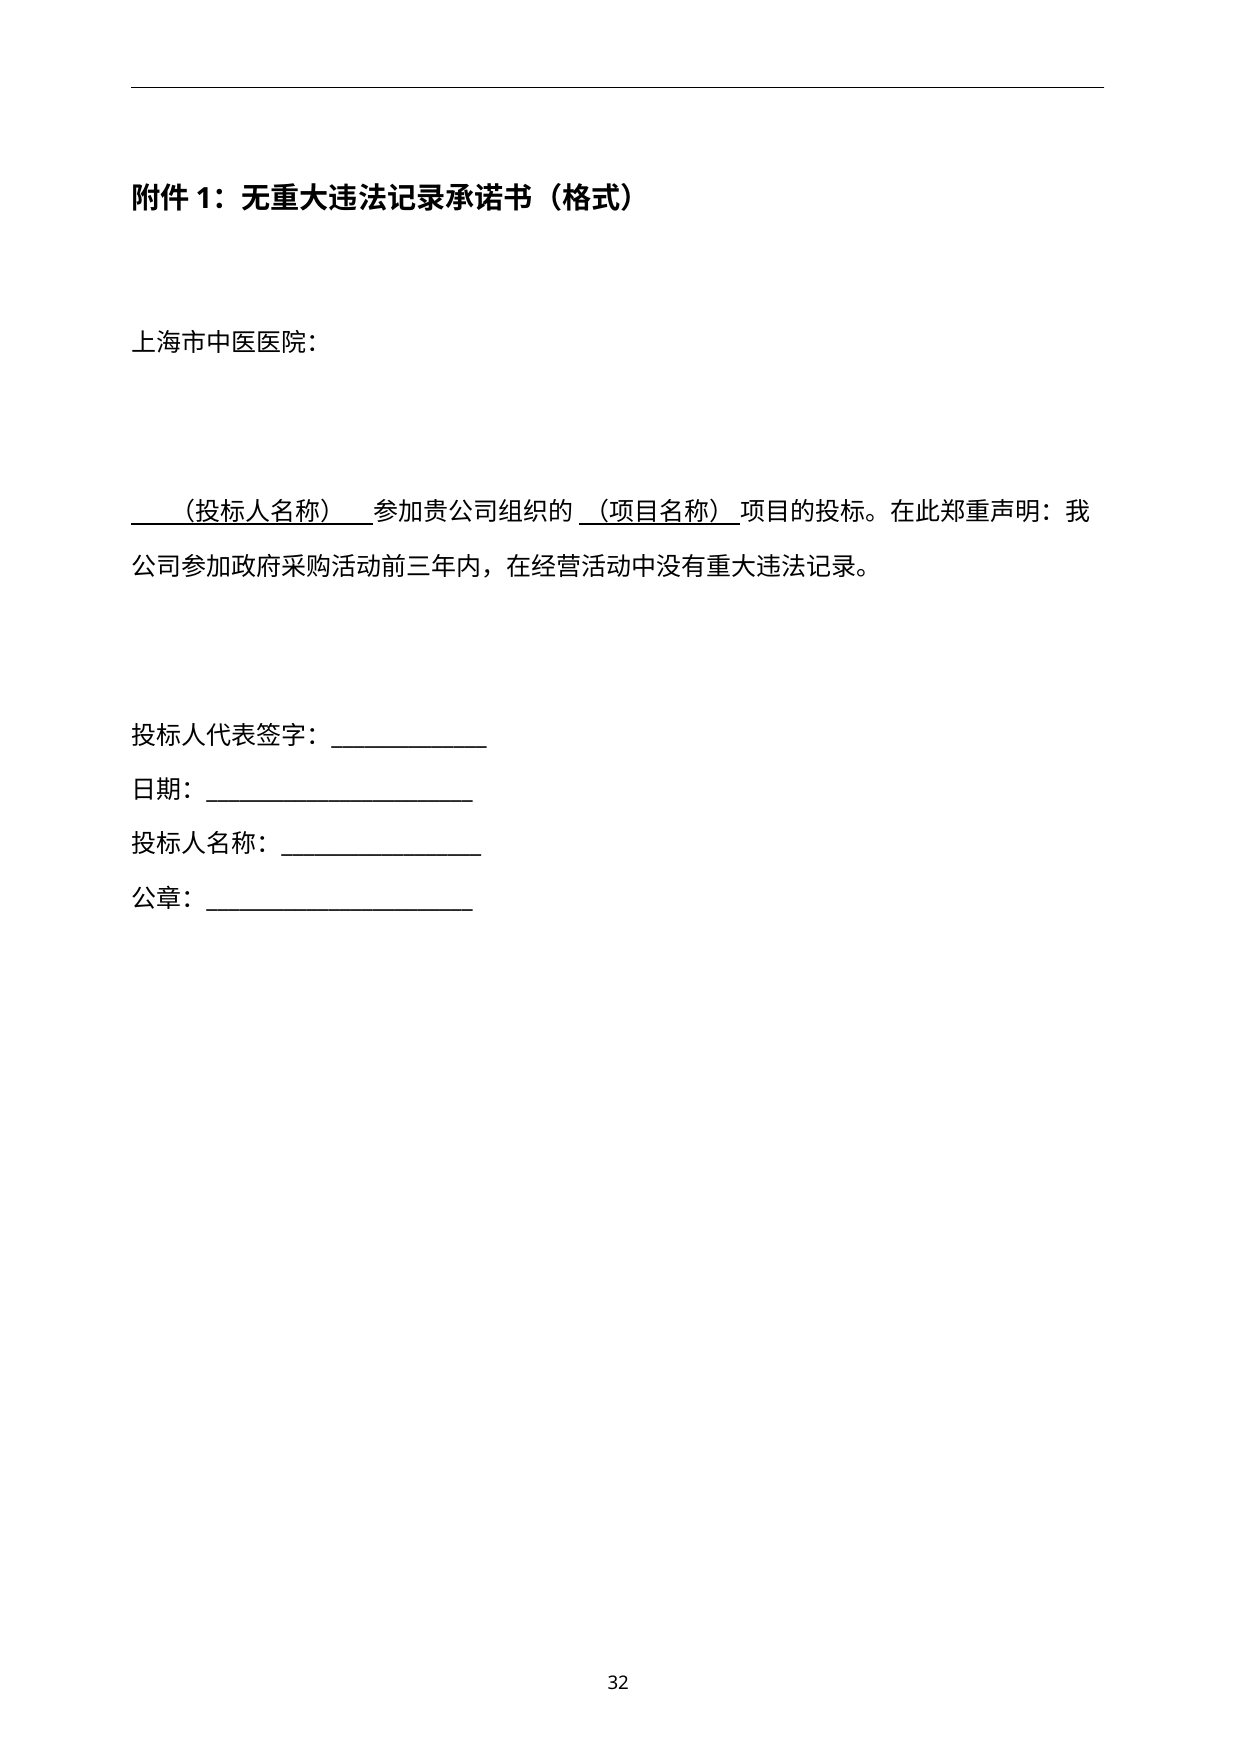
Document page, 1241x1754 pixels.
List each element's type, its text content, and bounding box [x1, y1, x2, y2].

text 公章：________________________ [131, 878, 1104, 914]
text 投标人名称：__________________ [131, 824, 1104, 860]
text 上海市中医医院： [131, 323, 1104, 359]
text 日期：________________________ [131, 769, 1104, 806]
text （投标人名称） 参加贵公司组织的 （项目名称） 项目的投标。在此郑重声明：我公司参加政府采购活动前三年内，在经营活动中没有重大违法记录。 [131, 492, 1104, 582]
text 投标人代表签字：______________ [131, 715, 1104, 751]
text 附件1：无重大违法记录承诺书（格式） [131, 175, 1104, 217]
